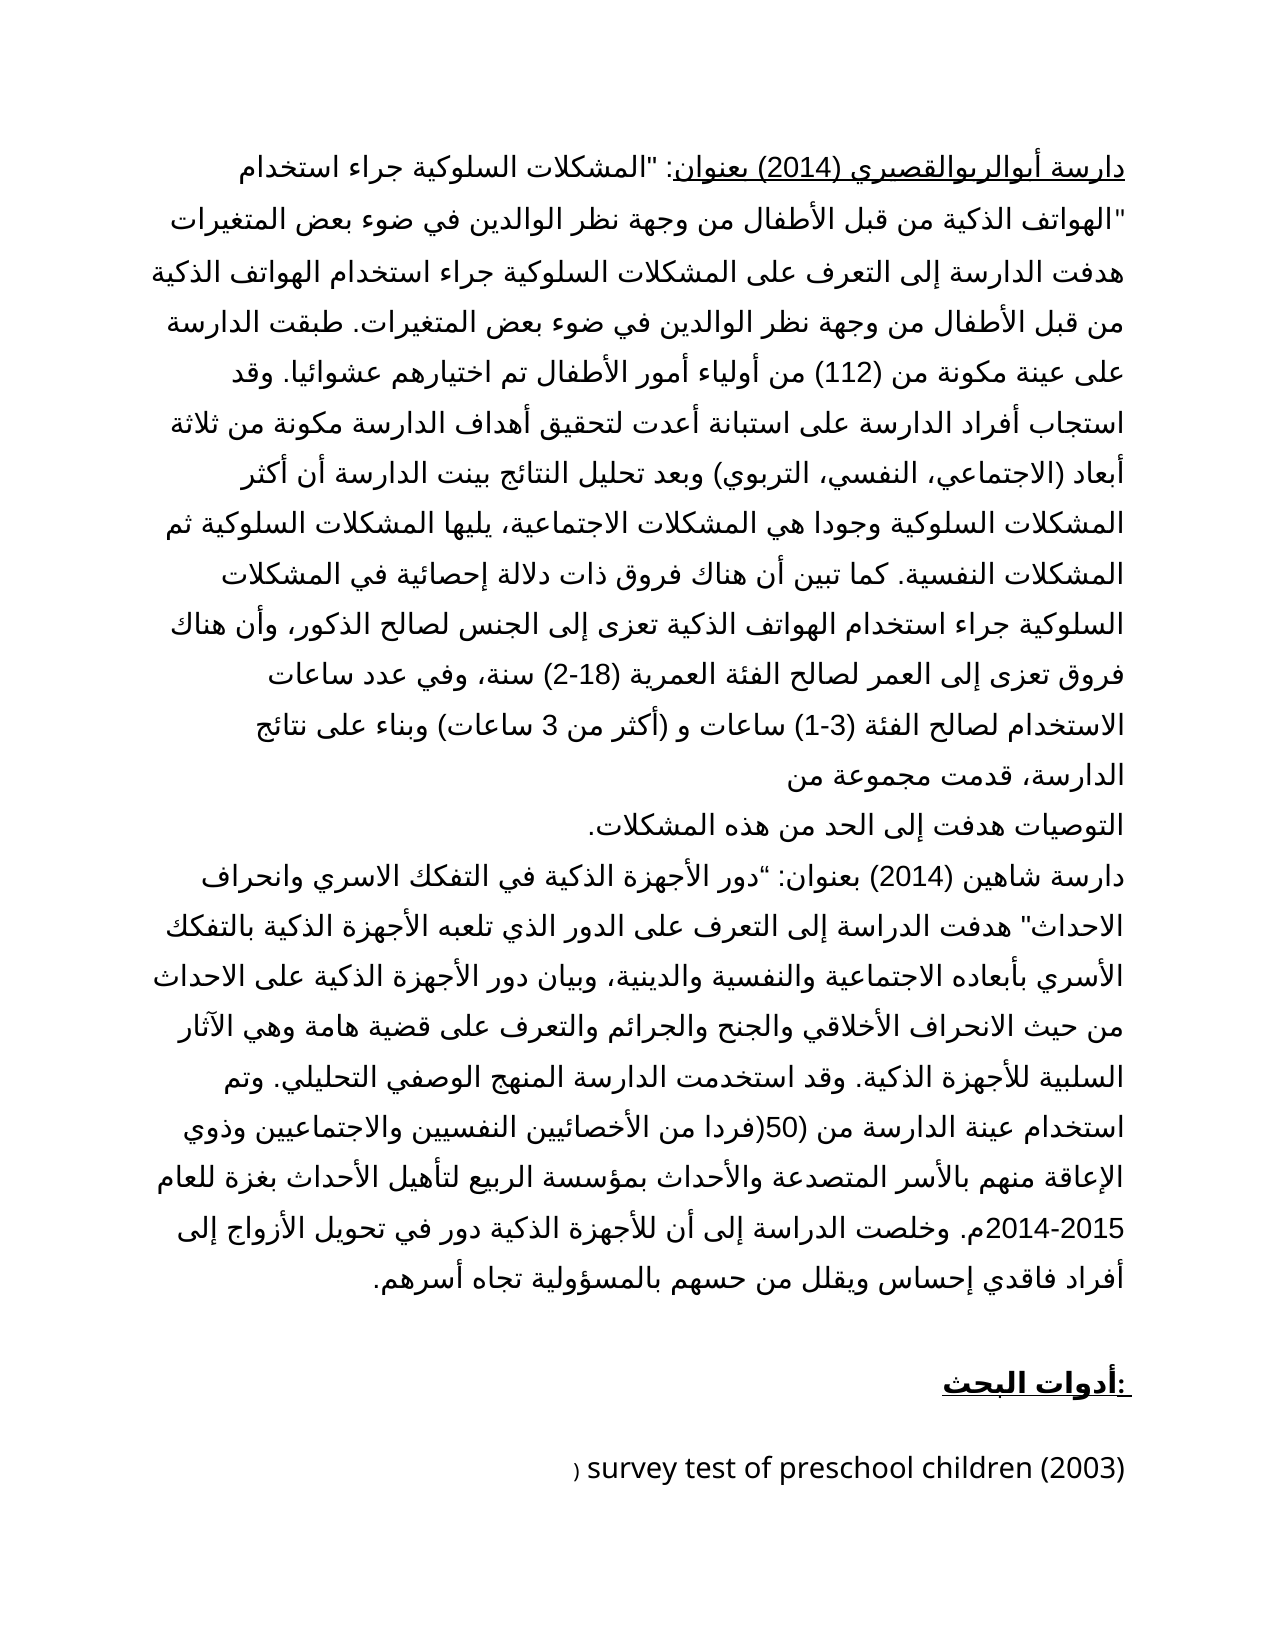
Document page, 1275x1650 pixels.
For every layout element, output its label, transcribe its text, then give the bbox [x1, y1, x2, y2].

text التوصيات هدفت إلى الحد من هذه المشكلات. [150, 808, 1125, 842]
text أدوات البحث: [150, 1365, 1125, 1400]
text هدفت الدارسة إلى التعرف على المشكلات السلوكية جراء استخدام الهواتف الذكية من قبل الأطفال من وجهة نظر الوالدين في ضوء بعض المتغيرات. طبقت الدارسة على عينة مكونة من (112) من أولياء أمور الأطفال تم اختيارهم عشوائيا. وقد استجاب أفراد الدارسة على استبانة أعدت لتحقيق أهداف الدارسة مكونة من ثلاثة أبعاد (الاجتماعي، النفسي، التربوي) وبعد تحليل النتائج بينت الدارسة أن أكثر المشكلات السلوكية وجودا هي المشكلات الاجتماعية، يليها المشكلات السلوكية ثم المشكلات النفسية. كما تبين أن هناك فروق ذات دلالة إحصائية في المشكلات السلوكية جراء استخدام الهواتف الذكية تعزى إلى الجنس لصالح الذكور، وأن هناك فروق تعزى إلى العمر لصالح الفئة العمرية (18-2) سنة، وفي عدد ساعات الاستخدام لصالح الفئة (3-1) ساعات و (أكثر من 3 ساعات) وبناء على نتائج الدارسة، قدمت مجموعة من [150, 255, 1125, 791]
text ) survey test of preschool children (2003) [187, 1447, 1125, 1487]
text دارسة أبوالربوالقصيري (2014) بعنوان: "المشكلات السلوكية جراء استخدام الهواتف الذكية من قبل الأطفال من وجهة نظر الوالدين في ضوء بعض المتغيرات" [150, 150, 1125, 237]
text دارسة شاهين (2014) بعنوان: “دور الأجهزة الذكية في التفكك الاسري وانحراف الاحداث" هدفت الدراسة إلى التعرف على الدور الذي تلعبه الأجهزة الذكية بالتفكك الأسري بأبعاده الاجتماعية والنفسية والدينية، وبيان دور الأجهزة الذكية على الاحداث من حيث الانحراف الأخلاقي والجنح والجرائم والتعرف على قضية هامة وهي الآثار السلبية للأجهزة الذكية. وقد استخدمت الدارسة المنهج الوصفي التحليلي. وتم استخدام عينة الدارسة من (50(فردا من الأخصائيين النفسيين والاجتماعيين وذوي الإعاقة منهم بالأسر المتصدعة والأحداث بمؤسسة الربيع لتأهيل الأحداث بغزة للعام 2015-2014م. وخلصت الدراسة إلى أن للأجهزة الذكية دور في تحويل الأزواج إلى أفراد فاقدي إحساس ويقلل من حسهم بالمسؤولية تجاه أسرهم. [150, 858, 1125, 1294]
